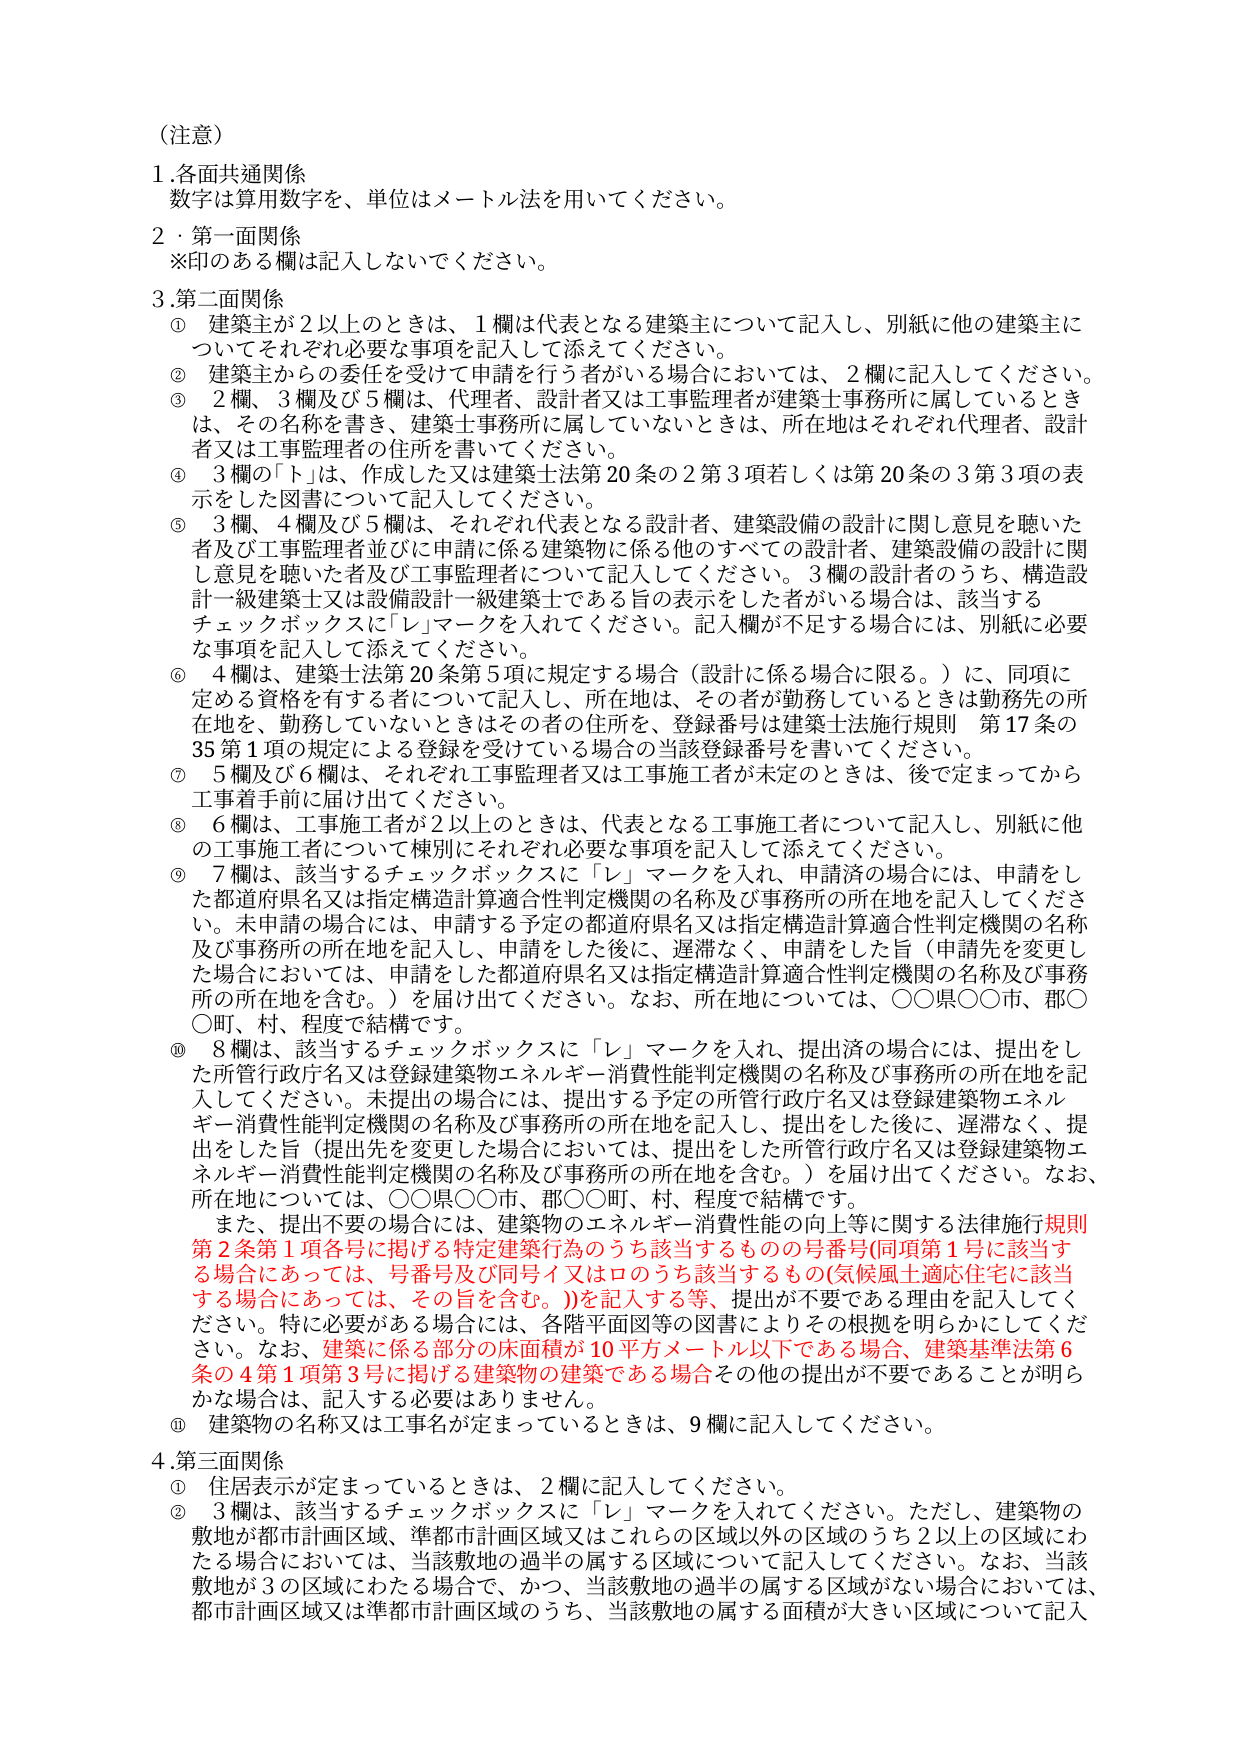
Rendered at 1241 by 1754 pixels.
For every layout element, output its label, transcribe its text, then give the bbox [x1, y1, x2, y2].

text 数字は算用数字を、単位はメートル法を用いてください。 [169, 187, 1093, 212]
text ⑨ ７欄は、該当するチェックボックスに「レ」マークを入れ、申請済の場合には、申請をした都道府県名又は指定構造計算適合性判定機関の名称及び事務所の所在地を記入してください。未申請の場合には、申請する予定の都道府県名又は指定構造計算適合性判定機関の名称及び事務所の所在地を記入し、申請をした後に、遅滞なく、申請をした旨（申請先を変更した場合においては、申請をした都道府県名又は指定構造計算適合性判定機関の名称及び事務所の所在地を含む。）を届け出てください。なお、所在地については、〇〇県〇〇市、郡〇〇町、村、程度で結構です。 [169, 862, 1093, 1037]
text ② 建築主からの委任を受けて申請を行う者がいる場合においては、２欄に記入してください。 [169, 362, 1093, 387]
text ③ ２欄、３欄及び５欄は、代理者、設計者又は工事監理者が建築士事務所に属しているときは、その名称を書き、建築士事務所に属していないときは、所在地はそれぞれ代理者、設計者又は工事監理者の住所を書いてください。 [169, 387, 1093, 462]
text ⑦ ５欄及び６欄は、それぞれ工事監理者又は工事施工者が未定のときは、後で定まってから工事着手前に届け出てください。 [169, 762, 1093, 812]
text ４.第三面関係 [148, 1449, 1093, 1474]
text ⑧ ６欄は、工事施工者が２以上のときは、代表となる工事施工者について記入し、別紙に他の工事施工者について棟別にそれぞれ必要な事項を記入して添えてください。 [169, 812, 1093, 862]
text ① 住居表示が定まっているときは、２欄に記入してください。 [169, 1474, 1093, 1499]
text １.各面共通関係 [148, 162, 1093, 187]
text ⑩ ８欄は、該当するチェックボックスに「レ」マークを入れ、提出済の場合には、提出をした所管行政庁名又は登録建築物エネルギー消費性能判定機関の名称及び事務所の所在地を記入してください。未提出の場合には、提出する予定の所管行政庁名又は登録建築物エネルギー消費性能判定機関の名称及び事務所の所在地を記入し、提出をした後に、遅滞なく、提出をした旨（提出先を変更した場合においては、提出をした所管行政庁名又は登録建築物エネルギー消費性能判定機関の名称及び事務所の所在地を含む。）を届け出てください。なお、所在地については、〇〇県〇〇市、郡〇〇町、村、程度で結構です。 また、提出不要の場合には、建築物のエネルギー消費性能の向上等に関する法律施行規則第2条第１項各号に掲げる特定建築行為のうち該当するものの号番号(同項第1号に該当する場合にあっては、号番号及び同号イ又はロのうち該当するもの(気候風土適応住宅に該当する場合にあっては、その旨を含む。))を記入する等、提出が不要である理由を記入してください。特に必要がある場合には、各階平面図等の図書によりその根拠を明らかにしてください。なお、建築に係る部分の床面積が10平方メートル以下である場合、建築基準法第6条の4第1項第3号に掲げる建築物の建築である場合その他の提出が不要であることが明らかな場合は、記入する必要はありません。 [169, 1037, 1093, 1412]
text ２．第一面関係 [148, 224, 1093, 249]
text ① 建築主が２以上のときは、１欄は代表となる建築主について記入し、別紙に他の建築主についてそれぞれ必要な事項を記入して添えてください。 [169, 312, 1093, 362]
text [169, 1499, 1093, 1624]
text ３.第二面関係 [148, 287, 1093, 312]
text ④ ３欄の｢ト｣は、作成した又は建築士法第20条の２第３項若しくは第20条の３第３項の表示をした図書について記入してください。 [169, 462, 1093, 512]
text ⑪ 建築物の名称又は工事名が定まっているときは、9欄に記入してください。 [169, 1412, 1093, 1437]
text ⑥ ４欄は、建築士法第20条第５項に規定する場合（設計に係る場合に限る。）に、同項に定める資格を有する者について記入し、所在地は、その者が勤務しているときは勤務先の所在地を、勤務していないときはその者の住所を、登録番号は建築士法施行規則 第17条の35第1項の規定による登録を受けている場合の当該登録番号を書いてください。 [169, 662, 1093, 762]
text （注意） [148, 118, 1093, 149]
text ⑤ ３欄、４欄及び５欄は、それぞれ代表となる設計者、建築設備の設計に関し意見を聴いた者及び工事監理者並びに申請に係る建築物に係る他のすべての設計者、建築設備の設計に関し意見を聴いた者及び工事監理者について記入してください。３欄の設計者のうち、構造設計一級建築士又は設備設計一級建築士である旨の表示をした者がいる場合は、該当するチェックボックスに｢レ｣マークを入れてください。記入欄が不足する場合には、別紙に必要な事項を記入して添えてください。 [169, 512, 1093, 662]
text ※印のある欄は記入しないでください。 [169, 249, 1093, 274]
